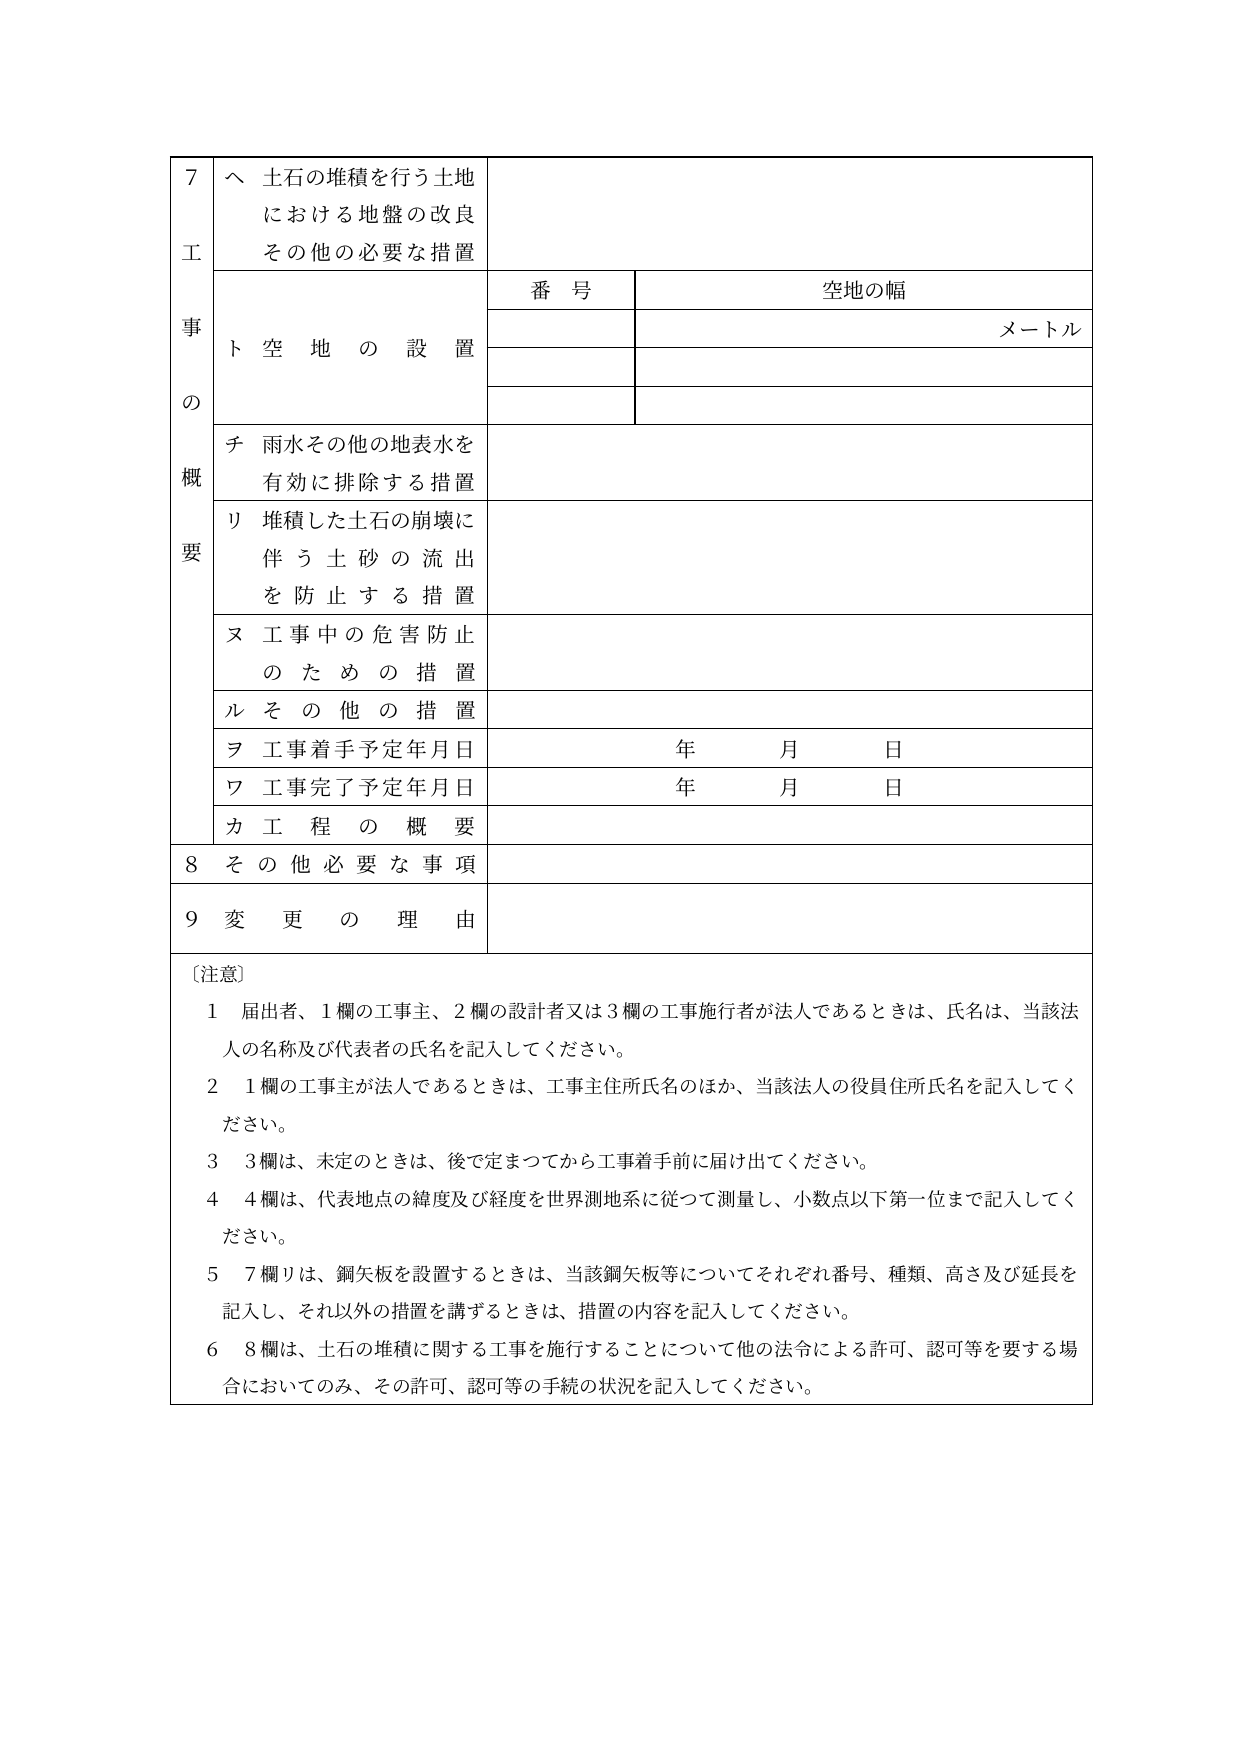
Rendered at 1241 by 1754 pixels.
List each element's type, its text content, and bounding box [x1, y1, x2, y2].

table_cell 変更の理由 [213, 884, 487, 953]
table_cell 〔注意〕 １ 届出者、１欄の工事主、２欄の設計者又は３欄の工事施行者が法人であるときは、氏名は、当該法人の名称及び代表者の氏名を記入してください。 ２ １欄の工事主が法人であるときは、工事主住所氏名のほか、当該法人の役員住所氏名を記入してください。 ３ ３欄は、未定のときは、後で定まつてから工事着手前に届け出てください。 ４ ４欄は、代表地点の緯度及び経度を世界測地系に従つて測量し、小数点以下第一位まで記入してください。 ５ ７欄リは、鋼矢板を設置するときは、当該鋼矢板等についてそれぞれ番号、種類、高さ及び延長を記入し、それ以外の措置を講ずるときは、措置の内容を記入してください。 ６ ８欄は、土石の堆積に関する工事を施行することについて他の法令による許可、認可等を要する場合においてのみ、その許可、認可等の手続の状況を記入してください。 [171, 954, 1092, 1404]
table_cell [488, 845, 1092, 882]
table_cell [636, 387, 1092, 424]
table_cell その他の措置 [251, 691, 487, 728]
table_cell 年 月 日 [488, 768, 1092, 805]
table_cell ９ [171, 884, 213, 953]
table_cell ヘ [214, 158, 251, 270]
table_cell 空地の設置 [251, 271, 487, 424]
table_cell 工程の概要 [251, 806, 487, 844]
table_cell チ [214, 425, 251, 500]
table_cell その他必要な事項 [213, 845, 487, 882]
table_cell 工事中の危害防止 のための措置 [251, 615, 487, 690]
table_cell [488, 806, 1092, 844]
table_cell ヲ [214, 729, 251, 767]
table_cell リ [214, 501, 251, 614]
table_cell [488, 310, 634, 347]
table_cell 堆積した土石の崩壊に伴う土砂の流出 を防止する措置 [251, 501, 487, 614]
table_cell 年 月 日 [488, 729, 1092, 767]
table_cell [488, 158, 1092, 270]
table_cell [488, 425, 1092, 500]
table_cell ヌ [214, 615, 251, 690]
table_cell 工事完了予定年月日 [251, 768, 487, 805]
table_cell [488, 348, 634, 386]
table_cell カ [214, 806, 251, 844]
table_cell ト [214, 271, 251, 424]
table_cell [488, 615, 1092, 690]
table_cell 雨水その他の地表水を有効に排除する措置 [251, 425, 487, 500]
table_cell [488, 691, 1092, 728]
table_cell [488, 501, 1092, 614]
table_cell ル [214, 691, 251, 728]
table_cell [636, 348, 1092, 386]
table_cell メートル [636, 310, 1092, 347]
table_cell 空地の幅 [636, 271, 1092, 308]
table_cell ワ [214, 768, 251, 805]
table_cell 番 号 [488, 271, 634, 308]
table_cell ８ [171, 845, 213, 882]
table_cell [488, 884, 1092, 953]
table_cell 工事着手予定年月日 [251, 729, 487, 767]
table_cell [488, 387, 634, 424]
table_cell 土石の堆積を行う土地における地盤の改良 その他の必要な措置 [251, 158, 487, 270]
